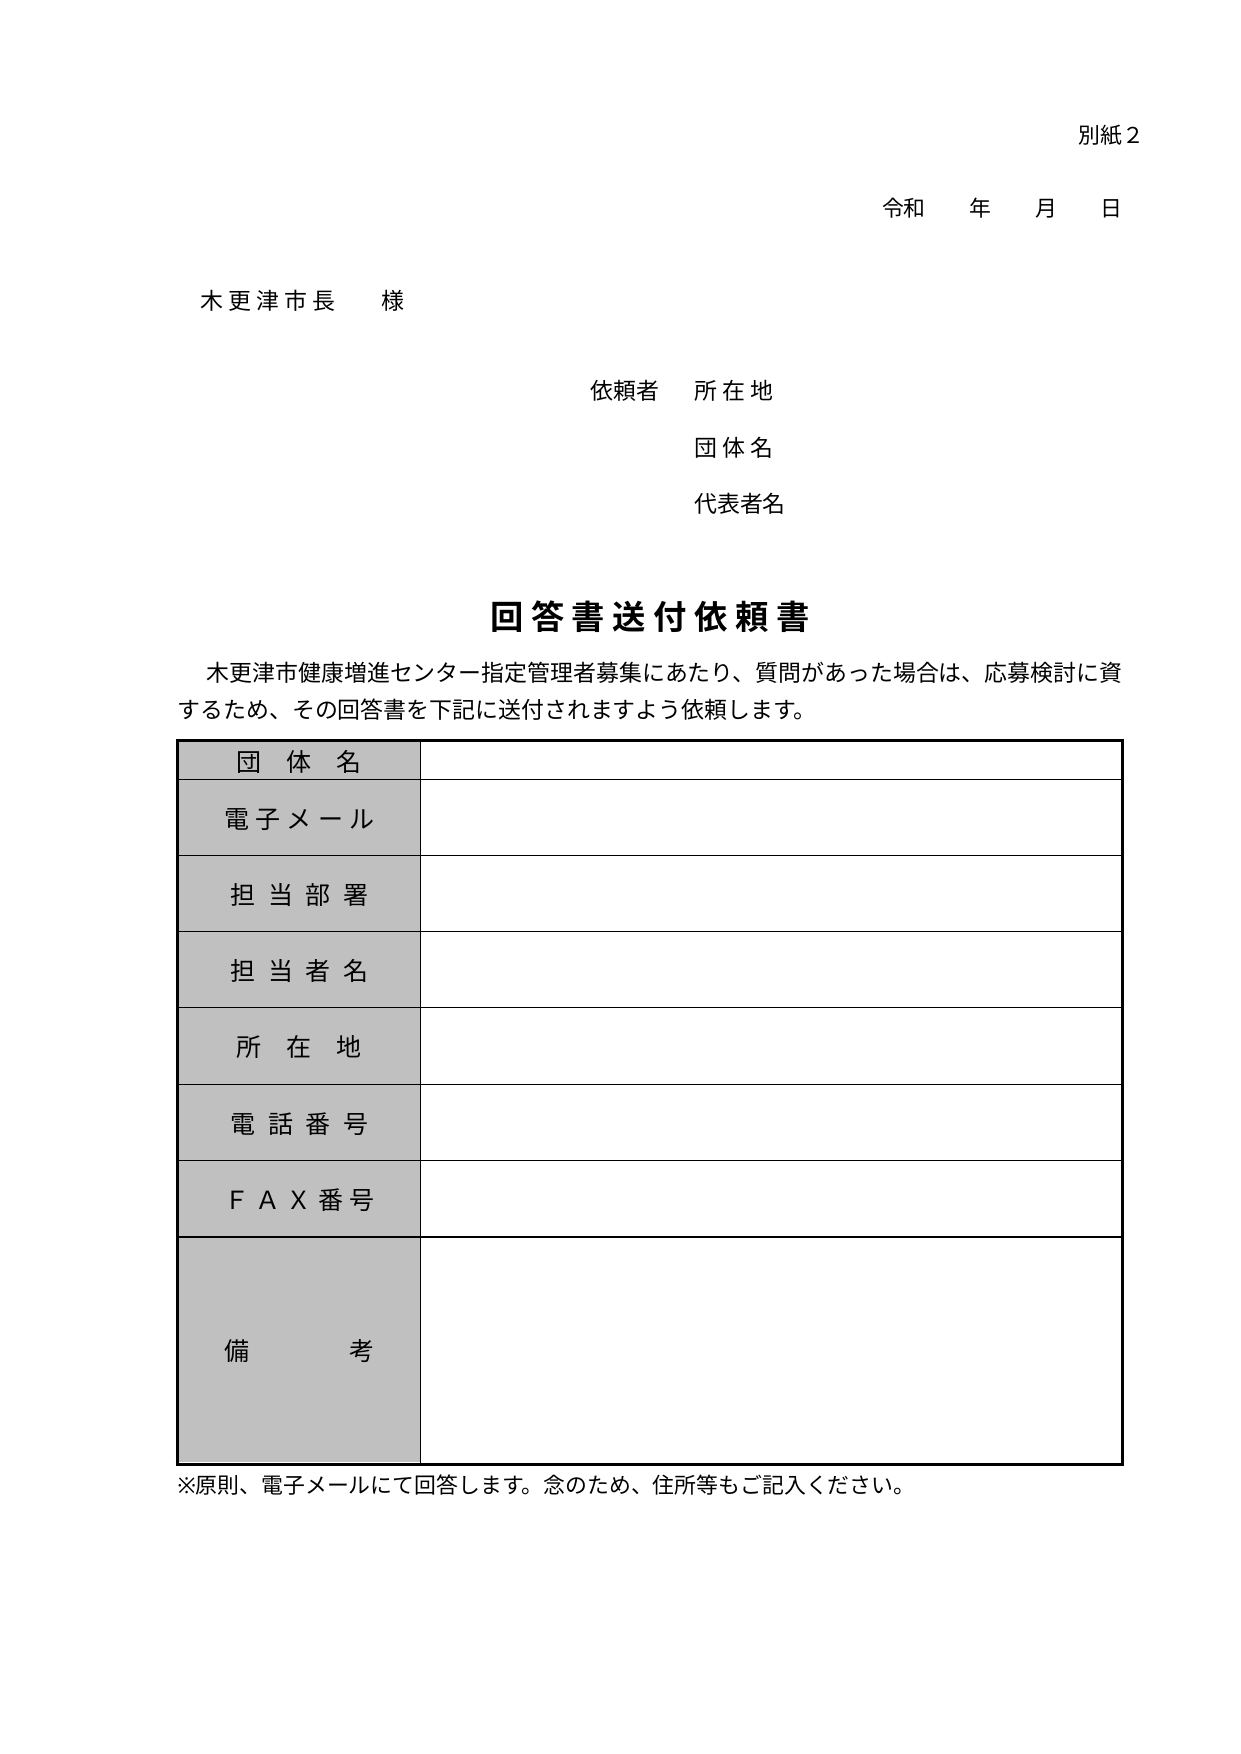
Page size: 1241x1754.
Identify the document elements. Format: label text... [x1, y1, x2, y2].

text ※原則、電子メールにて回答します。念のため、住所等もご記入ください。 [177, 1466, 1144, 1503]
table_cell [421, 1161, 1121, 1236]
table_cell [421, 1238, 1121, 1462]
text 代表者名 [177, 483, 1233, 521]
text 木更津市健康増進センター指定管理者募集にあたり、質問があった場合は、応募検討に資するため、その回答書を下記に送付されますよう依頼します。 [177, 652, 1122, 727]
table_header 団体名 [179, 742, 420, 779]
table_cell 電話番号 [179, 1085, 420, 1160]
table_cell [421, 932, 1121, 1007]
table_cell [421, 780, 1121, 855]
text 団 体 名 [177, 427, 1233, 465]
table_cell 備 考 [179, 1238, 420, 1462]
text 依頼者 所 在 地 [177, 371, 1233, 408]
text 令和 年 月 日 [177, 188, 1122, 226]
text 木 更 津 市 長 様 [177, 280, 1233, 318]
table_cell [421, 1085, 1121, 1160]
table_cell 担当者名 [179, 932, 420, 1007]
text 回 答 書 送 付 依 頼 書 [177, 577, 1122, 652]
table_cell [421, 1008, 1121, 1084]
table_cell 電子メール [179, 780, 420, 855]
table_cell 所在地 [179, 1008, 420, 1084]
table_cell 担当部署 [179, 856, 420, 931]
table_header [421, 742, 1121, 779]
table_cell ＦＡＸ番号 [179, 1161, 420, 1236]
table_cell [421, 856, 1121, 931]
